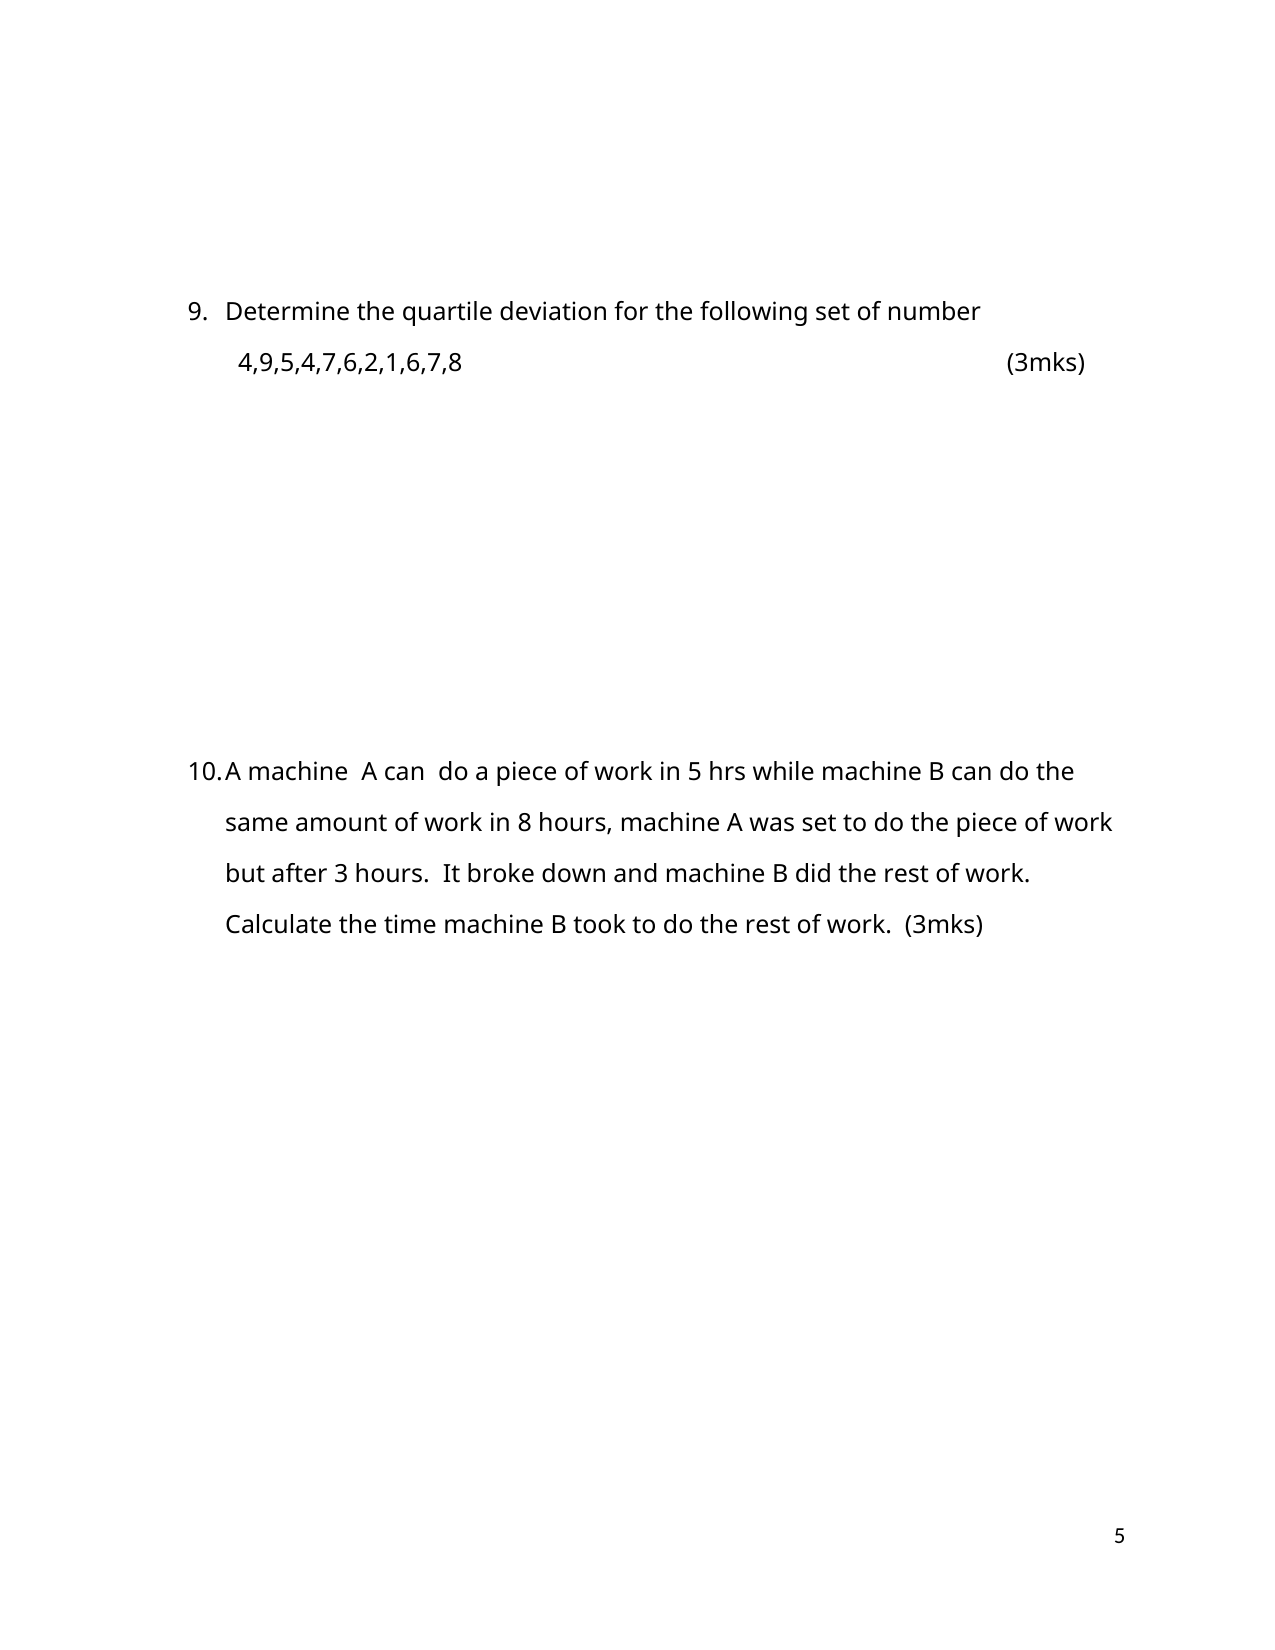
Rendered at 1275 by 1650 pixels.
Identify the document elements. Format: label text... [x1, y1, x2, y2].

text 4,9,5,4,7,6,2,1,6,7,8 (3mks) [150, 345, 1125, 379]
list Determine the quartile deviation for the following set of number [187, 294, 1125, 328]
list A machine A can do a piece of work in 5 hrs while machine B can do the same amount of work in 8 hours, machine A was set to do the piece of work but after 3 hours. It broke down and machine B did the rest of work. Calculate the time machine B took to do the rest of work. (3mks) [187, 753, 1125, 941]
